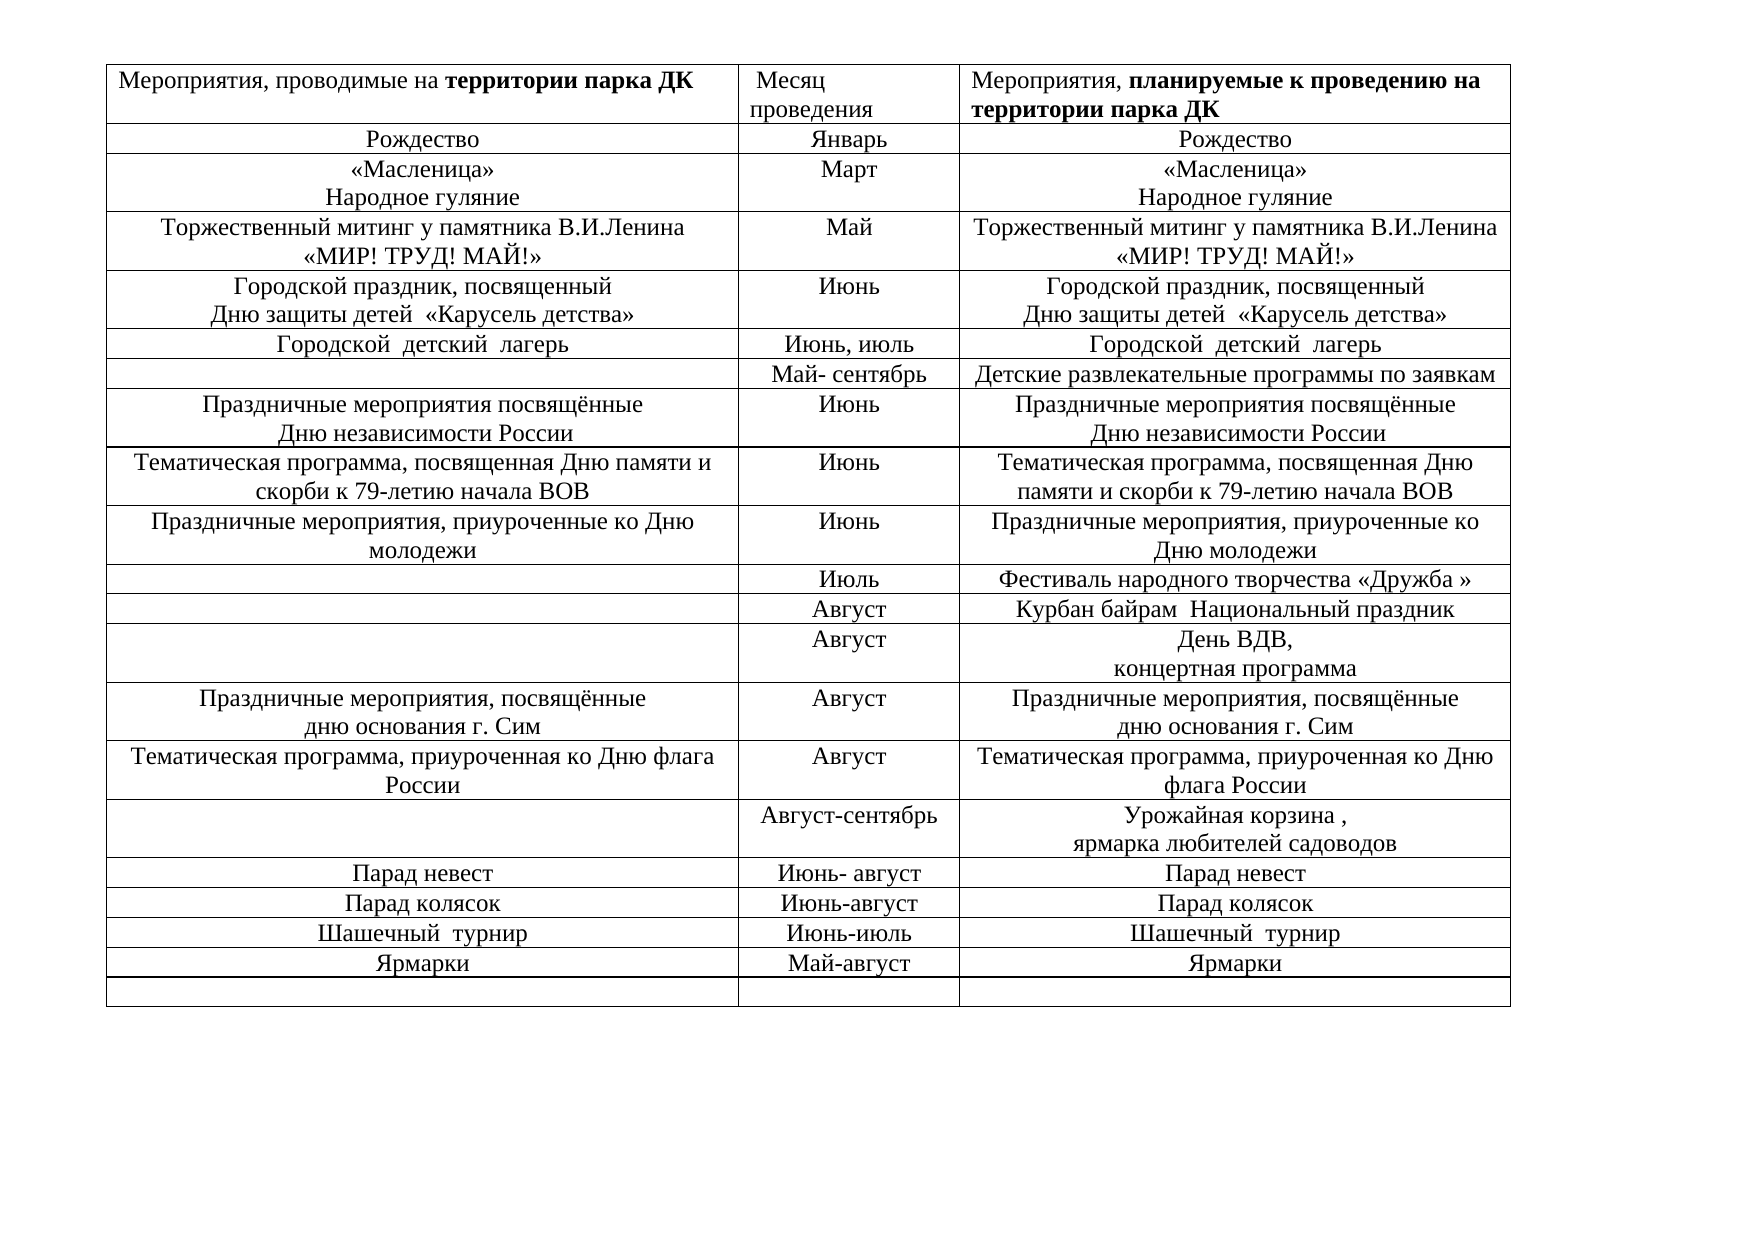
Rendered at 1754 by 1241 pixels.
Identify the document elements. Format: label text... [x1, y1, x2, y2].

table_cell [107, 359, 738, 388]
table_cell Август-сентябрь [739, 800, 959, 857]
table_cell Июнь [739, 448, 959, 505]
table_cell «Масленица» Народное гуляние [960, 154, 1510, 211]
table_cell Ярмарки [960, 948, 1510, 976]
table_cell Городской детский лагерь [960, 329, 1510, 358]
table_cell Март [739, 154, 959, 211]
table_cell [107, 594, 738, 623]
table_cell [107, 978, 738, 1006]
table_cell Май- сентябрь [739, 359, 959, 388]
table_cell Урожайная корзина , ярмарка любителей садоводов [960, 800, 1510, 857]
table_cell Июль [739, 565, 959, 593]
table_cell Январь [739, 124, 959, 153]
table_cell Парад колясок [960, 888, 1510, 917]
table_cell Тематическая программа, приуроченная ко Дню флага России [960, 741, 1510, 799]
table_cell Август [739, 624, 959, 682]
table_cell Парад колясок [107, 888, 738, 917]
table_cell Июнь-август [739, 888, 959, 917]
table_cell Парад невест [960, 858, 1510, 887]
table_cell Праздничные мероприятия посвящённые Дню независимости России [107, 389, 738, 446]
table_cell Август [739, 594, 959, 623]
table_cell Праздничные мероприятия, приуроченные ко Дню молодежи [960, 506, 1510, 563]
table_cell Август [739, 683, 959, 740]
table_cell Торжественный митинг у памятника В.И.Ленина «МИР! ТРУД! МАЙ!» [960, 212, 1510, 270]
table_cell Городской праздник, посвященный Дню защиты детей «Карусель детства» [960, 271, 1510, 328]
table_cell Август [739, 741, 959, 799]
table_cell Детские развлекательные программы по заявкам [960, 359, 1510, 388]
table_cell [960, 978, 1510, 1006]
table_cell Июнь [739, 506, 959, 563]
table_cell Июнь, июль [739, 329, 959, 358]
table_cell Тематическая программа, приуроченная ко Дню флага России [107, 741, 738, 799]
table_cell Июнь [739, 271, 959, 328]
table_header Мероприятия, проводимые на территории парка ДК [107, 65, 738, 123]
table_cell Фестиваль народного творчества «Дружба » [960, 565, 1510, 593]
table_cell Шашечный турнир [107, 918, 738, 947]
table_cell Городской детский лагерь [107, 329, 738, 358]
table_cell [107, 565, 738, 593]
table_cell Праздничные мероприятия, посвящённые дню основания г. Сим [960, 683, 1510, 740]
table_cell Праздничные мероприятия, приуроченные ко Дню молодежи [107, 506, 738, 563]
table_cell Рождество [960, 124, 1510, 153]
table_cell Тематическая программа, посвященная Дню памяти и скорби к 79-летию начала ВОВ [960, 448, 1510, 505]
table_cell Шашечный турнир [960, 918, 1510, 947]
table_cell Рождество [107, 124, 738, 153]
table_cell День ВДВ, концертная программа [960, 624, 1510, 682]
table_cell Ярмарки [107, 948, 738, 976]
table_header Мероприятия, планируемые к проведению на территории парка ДК [960, 65, 1510, 123]
table_cell Торжественный митинг у памятника В.И.Ленина «МИР! ТРУД! МАЙ!» [107, 212, 738, 270]
table_cell «Масленица» Народное гуляние [107, 154, 738, 211]
table_cell [739, 978, 959, 1006]
table_cell Июнь [739, 389, 959, 446]
table_cell Тематическая программа, посвященная Дню памяти и скорби к 79-летию начала ВОВ [107, 448, 738, 505]
table_cell Парад невест [107, 858, 738, 887]
table_cell Городской праздник, посвященный Дню защиты детей «Карусель детства» [107, 271, 738, 328]
table_cell Курбан байрам Национальный праздник [960, 594, 1510, 623]
table_cell Май [739, 212, 959, 270]
table_cell Праздничные мероприятия, посвящённые дню основания г. Сим [107, 683, 738, 740]
table_cell Праздничные мероприятия посвящённые Дню независимости России [960, 389, 1510, 446]
table_cell Май-август [739, 948, 959, 976]
table_cell Июнь-июль [739, 918, 959, 947]
table_cell Июнь- август [739, 858, 959, 887]
table_cell [107, 624, 738, 682]
table_cell [107, 800, 738, 857]
table_header Месяц проведения [739, 65, 959, 123]
